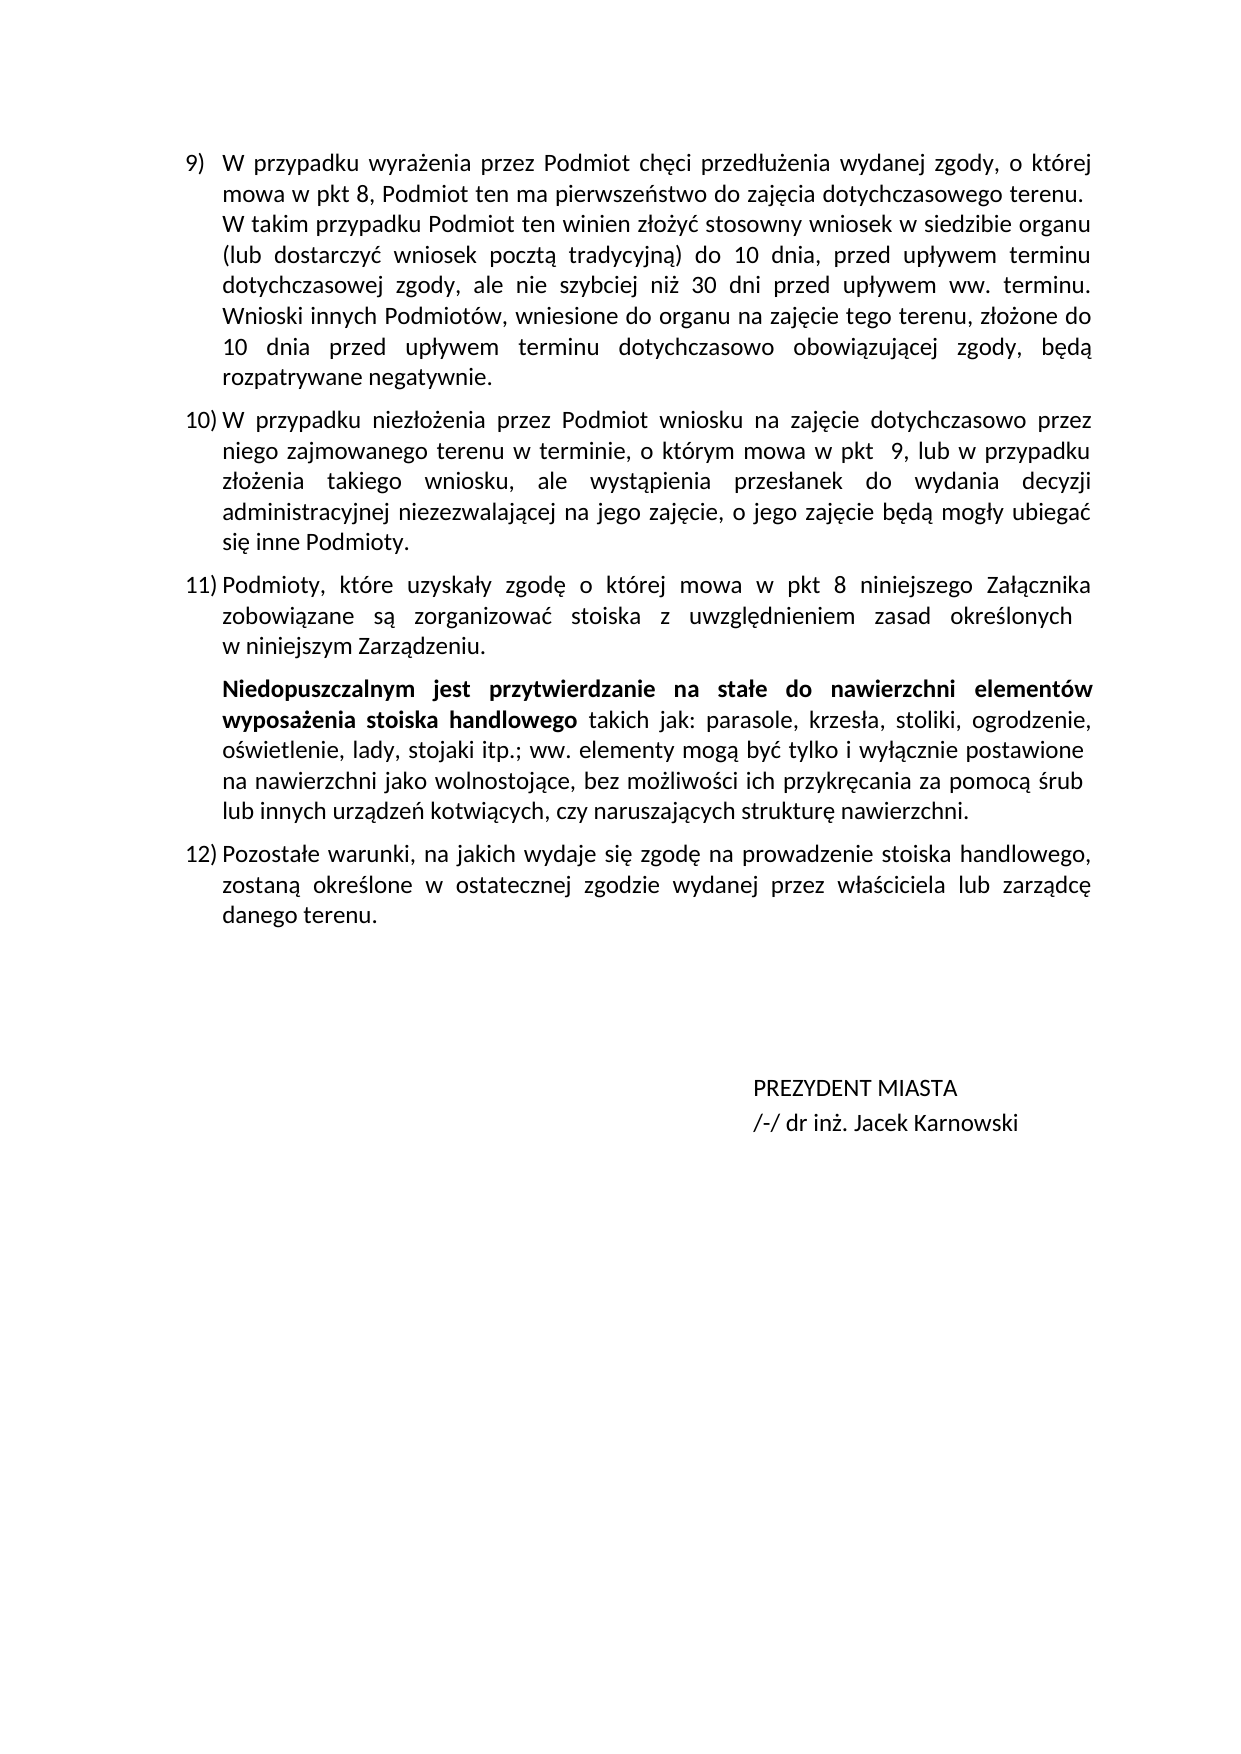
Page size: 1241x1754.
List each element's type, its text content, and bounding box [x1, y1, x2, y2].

list W przypadku wyrażenia przez Podmiot chęci przedłużenia wydanej zgody, o której mowa w pkt 8, Podmiot ten ma pierwszeństwo do zajęcia dotychczasowego terenu. W takim przypadku Podmiot ten winien złożyć stosowny wniosek w siedzibie organu (lub dostarczyć wniosek pocztą tradycyjną) do 10 dnia, przed upływem terminu dotychczasowej zgody, ale nie szybciej niż 30 dni przed upływem ww. terminu. Wnioski innych Podmiotów, wniesione do organu na zajęcie tego terenu, złożone do 10 dnia przed upływem terminu dotychczasowo obowiązującej zgody, będą rozpatrywane negatywnie. [185, 148, 1093, 392]
text PREZYDENT MIASTA [753, 1072, 1093, 1103]
text Niedopuszczalnym jest przytwierdzanie na stałe do nawierzchni elementów wyposażenia stoiska handlowego takich jak: parasole, krzesła, stoliki, ogrodzenie, oświetlenie, lady, stojaki itp.; ww. elementy mogą być tylko i wyłącznie postawione na nawierzchni jako wolnostojące, bez możliwości ich przykręcania za pomocą śrub lub innych urządzeń kotwiących, czy naruszających strukturę nawierzchni. [222, 673, 1093, 826]
list Pozostałe warunki, na jakich wydaje się zgodę na prowadzenie stoiska handlowego, zostaną określone w ostatecznej zgodzie wydanej przez właściciela lub zarządcę danego terenu. [185, 838, 1093, 930]
list W przypadku niezłożenia przez Podmiot wniosku na zajęcie dotychczasowo przez niego zajmowanego terenu w terminie, o którym mowa w pkt 9, lub w przypadku złożenia takiego wniosku, ale wystąpienia przesłanek do wydania decyzji administracyjnej niezezwalającej na jego zajęcie, o jego zajęcie będą mogły ubiegać się inne Podmioty. [185, 404, 1093, 557]
text /-/ dr inż. Jacek Karnowski [753, 1107, 1093, 1138]
list Podmioty, które uzyskały zgodę o której mowa w pkt 8 niniejszego Załącznika zobowiązane są zorganizować stoiska z uwzględnieniem zasad określonych w niniejszym Zarządzeniu. [185, 569, 1093, 661]
